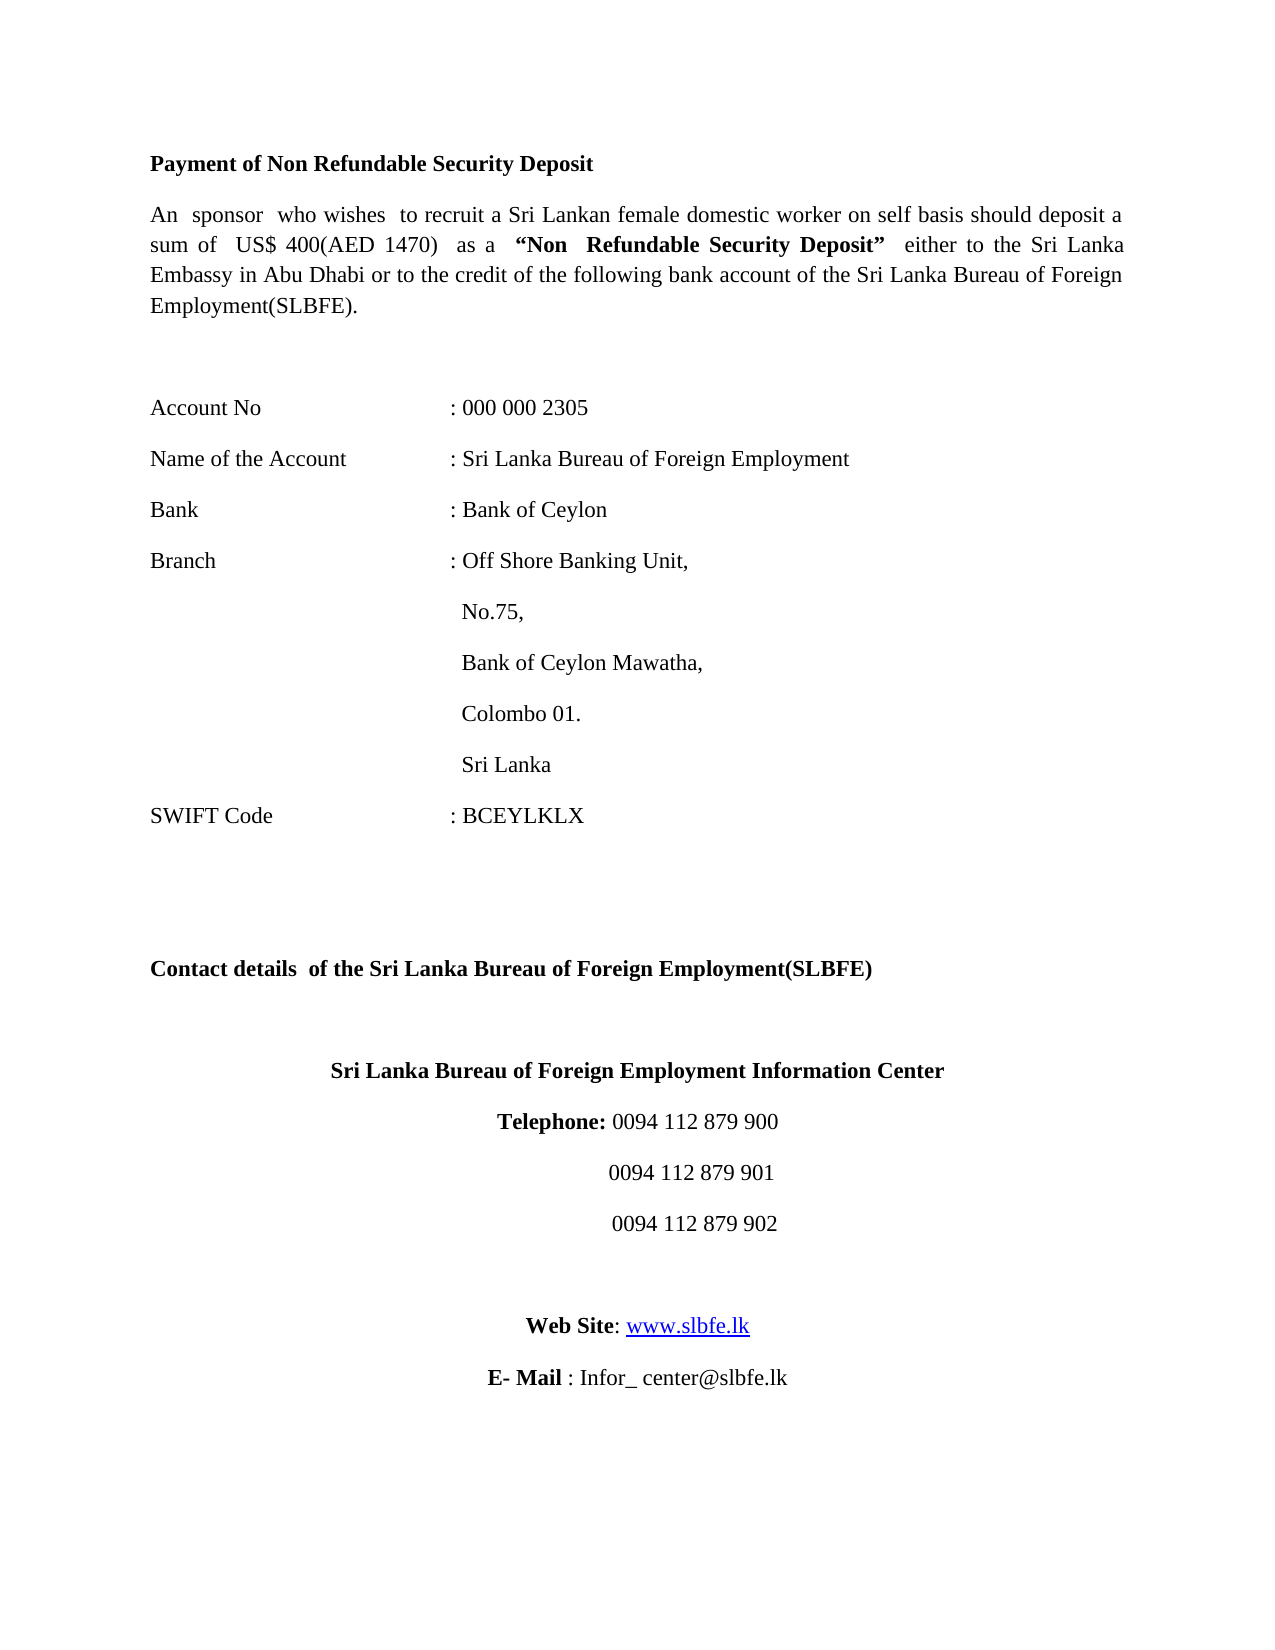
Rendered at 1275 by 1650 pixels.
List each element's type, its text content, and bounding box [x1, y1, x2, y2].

text 0094 112 879 901 [150, 1159, 1125, 1186]
text Telephone: 0094 112 879 900 [150, 1108, 1125, 1135]
text An sponsor who wishes to recruit a Sri Lankan female domestic worker on self basis should deposit a sum of US$ 400(AED 1470) as a “Non Refundable Security Deposit” either to the Sri Lanka Embassy in Abu Dhabi or to the credit of the following bank account of the Sri Lanka Bureau of Foreign Employment(SLBFE). [150, 201, 1125, 318]
text Sri Lanka [150, 751, 1125, 777]
text Name of the Account : Sri Lanka Bureau of Foreign Employment [150, 445, 1125, 471]
text Branch : Off Shore Banking Unit, [150, 547, 1125, 573]
text Bank of Ceylon Mawatha, [150, 649, 1125, 675]
text E- Mail : Infor_ center@slbfe.lk [150, 1363, 1125, 1390]
text Contact details of the Sri Lanka Bureau of Foreign Employment(SLBFE) [150, 955, 1125, 982]
text Web Site: www.slbfe.lk [150, 1312, 1125, 1339]
text Sri Lanka Bureau of Foreign Employment Information Center [150, 1057, 1125, 1084]
text Colombo 01. [150, 700, 1125, 726]
text SWIFT Code : BCEYLKLX [150, 802, 1125, 828]
text Payment of Non Refundable Security Deposit [150, 150, 1125, 176]
text No.75, [150, 598, 1125, 624]
text Bank : Bank of Ceylon [150, 496, 1125, 522]
text Account No : 000 000 2305 [150, 394, 1125, 420]
text 0094 112 879 902 [150, 1210, 1125, 1237]
